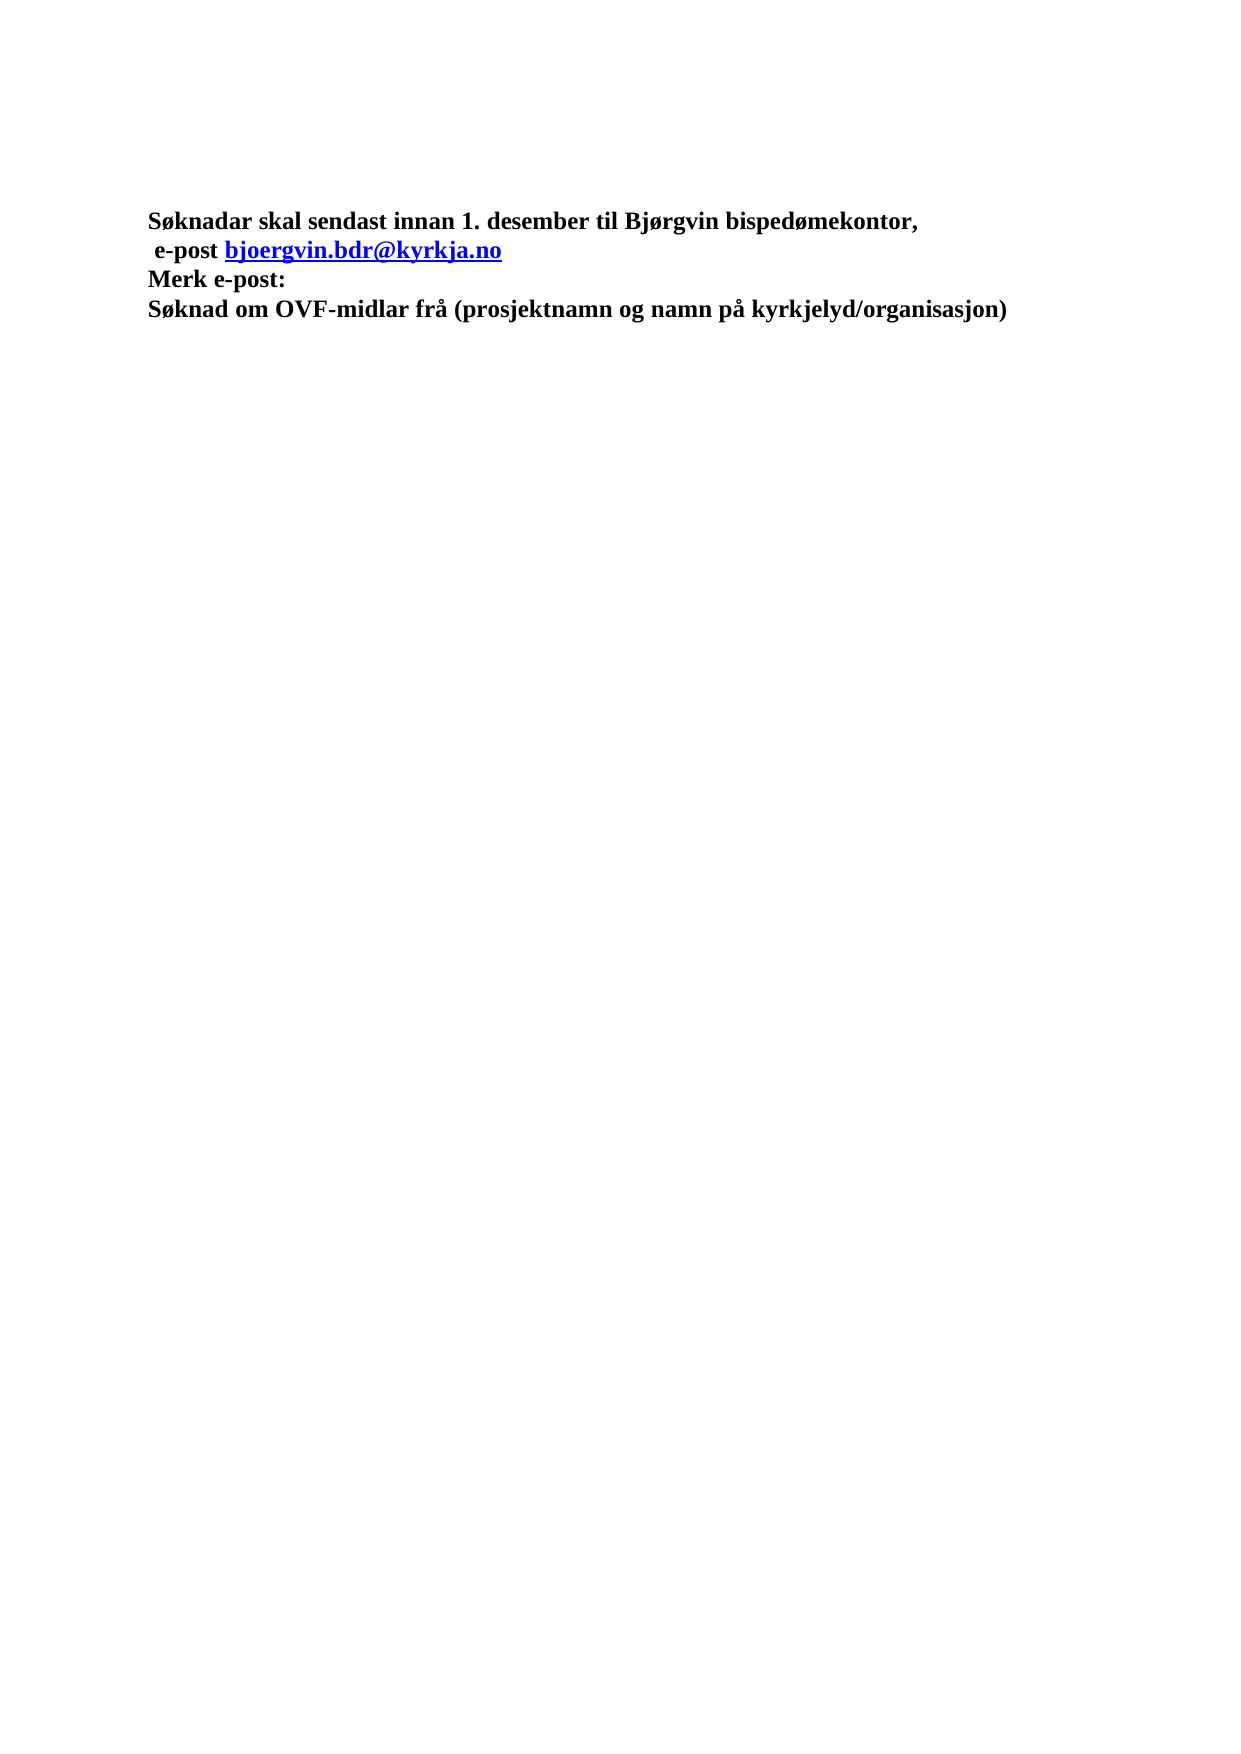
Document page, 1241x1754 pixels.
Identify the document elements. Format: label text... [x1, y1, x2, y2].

text Søknad om OVF-midlar frå (prosjektnamn og namn på kyrkjelyd/organisasjon) [148, 293, 1093, 323]
text Merk e-post: [148, 264, 1093, 293]
text Søknadar skal sendast innan 1. desember til Bjørgvin bispedømekontor, e-post bjoergvin.bdr@kyrkja.no [148, 206, 1093, 264]
